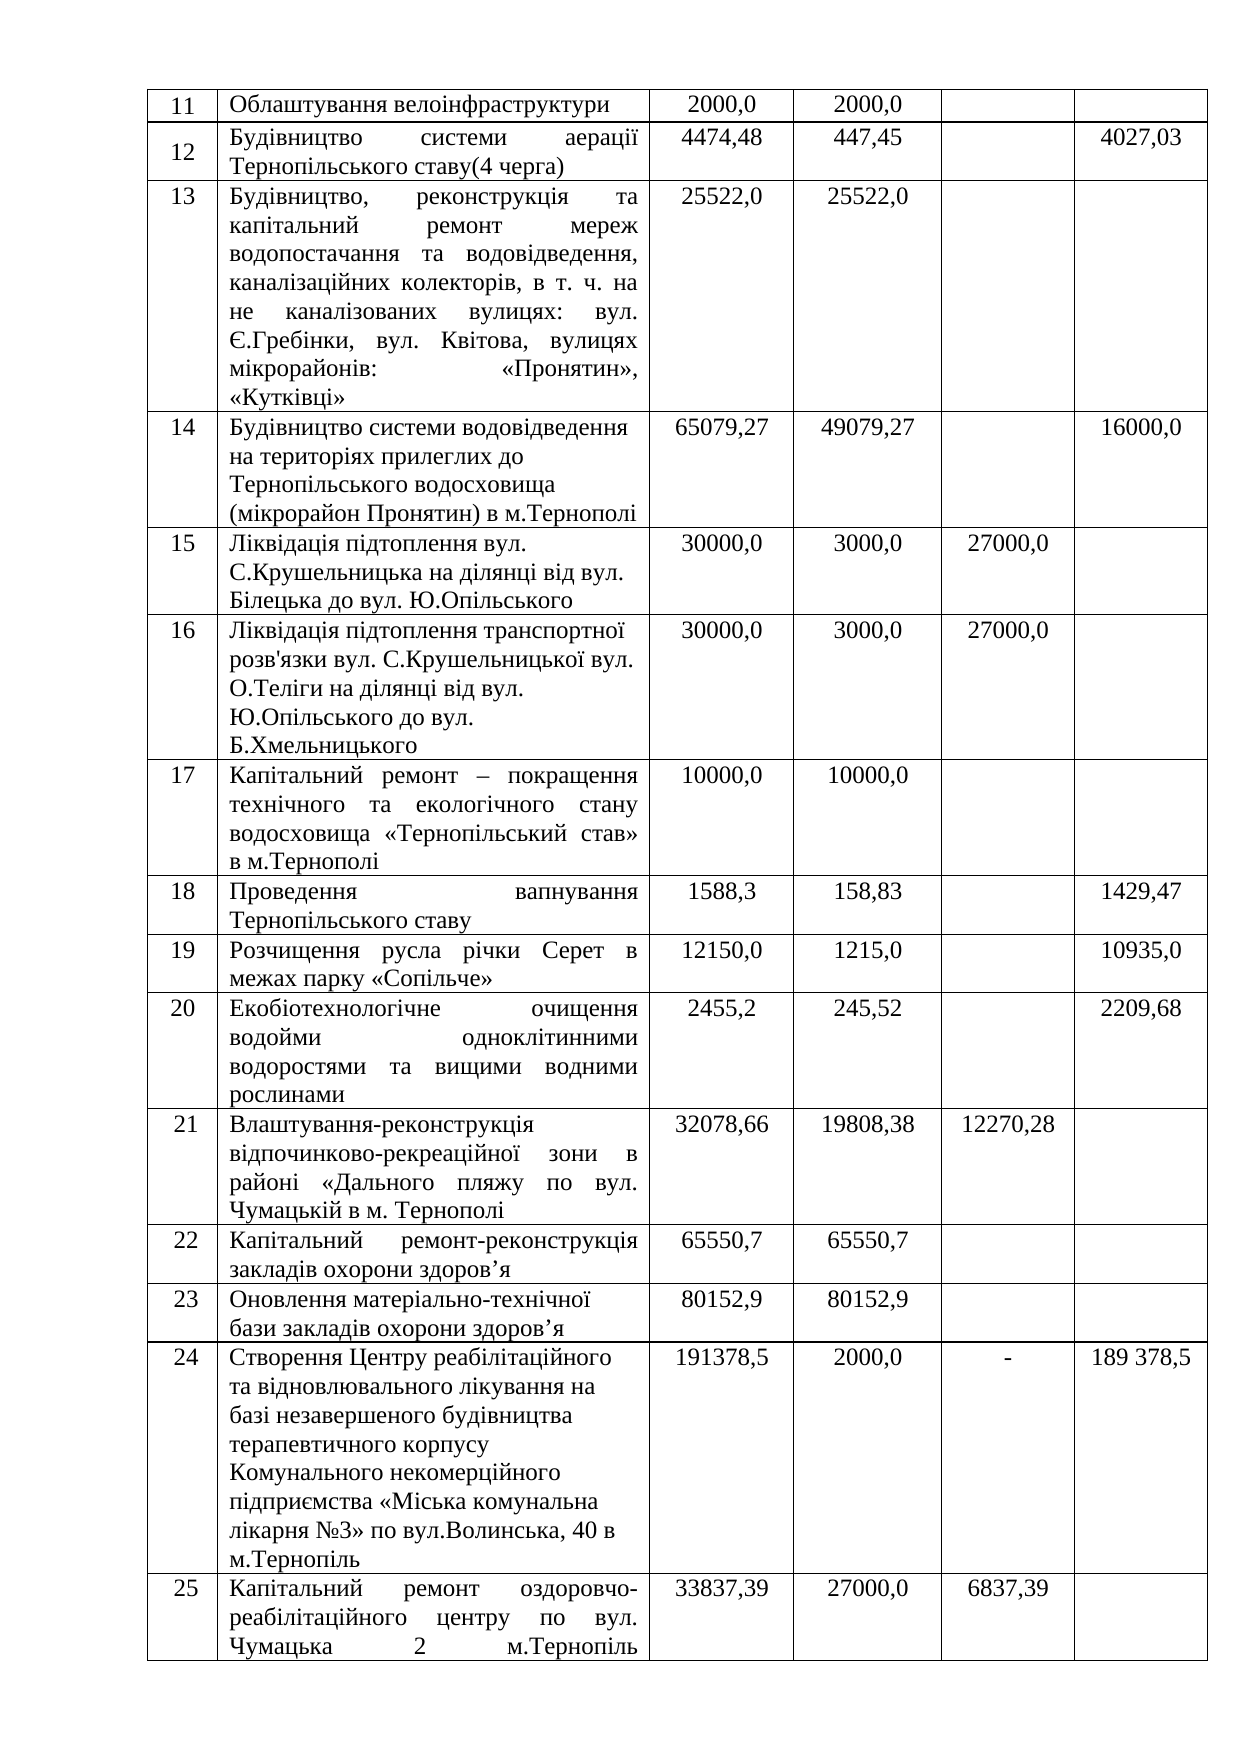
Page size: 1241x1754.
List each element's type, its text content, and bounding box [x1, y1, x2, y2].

table_cell 189 378,5 [1075, 1343, 1207, 1572]
table_cell 2209,68 [1075, 993, 1207, 1108]
table_cell 27000,0 [942, 615, 1074, 759]
table_cell 32078,66 [650, 1109, 793, 1224]
table_cell 14 [148, 412, 217, 527]
table_cell [942, 760, 1074, 875]
table_cell [942, 1284, 1074, 1341]
table_cell 245,52 [794, 993, 941, 1108]
table_cell 17 [148, 760, 217, 875]
table_cell 16000,0 [1075, 412, 1207, 527]
table_cell 2000,0 [794, 1343, 941, 1572]
table_cell Ліквідація підтоплення вул. С.Крушельницька на ділянці від вул. Білецька до вул. Ю.Опільського [218, 528, 649, 614]
table_cell [942, 935, 1074, 992]
table_cell 191378,5 [650, 1343, 793, 1572]
table_cell [942, 412, 1074, 527]
table_cell 21 [148, 1109, 217, 1224]
table_cell 6837,39 [942, 1574, 1074, 1660]
table_cell Капітальний ремонт-реконструкція закладів охорони здоров’я [218, 1225, 649, 1283]
table_cell 80152,9 [794, 1284, 941, 1341]
table_cell 447,45 [794, 123, 941, 180]
table_cell 10935,0 [1075, 935, 1207, 992]
table_cell Будівництво системи аерації Тернопільського ставу(4 черга) [218, 123, 649, 180]
table_cell 30000,0 [650, 528, 793, 614]
table_cell 23 [148, 1284, 217, 1341]
table_cell [1075, 528, 1207, 614]
table_cell 158,83 [794, 876, 941, 934]
table_cell 19 [148, 935, 217, 992]
table_cell Проведення вапнування Тернопільського ставу [218, 876, 649, 934]
table_cell 4027,03 [1075, 123, 1207, 180]
table_cell 2455,2 [650, 993, 793, 1108]
table_cell 65550,7 [650, 1225, 793, 1283]
table_cell Створення Центру реабілітаційного та відновлювального лікування на базі незавершеного будівництва терапевтичного корпусу Комунального некомерційного підприємства «Міська комунальна лікарня №3» по вул.Волинська, 40 в м.Тернопіль [218, 1343, 649, 1572]
table_cell 1215,0 [794, 935, 941, 992]
table_cell 13 [148, 181, 217, 411]
table_cell [1075, 615, 1207, 759]
table_cell [1075, 760, 1207, 875]
table_cell 10000,0 [650, 760, 793, 875]
table_cell 65550,7 [794, 1225, 941, 1283]
table_cell [942, 90, 1074, 121]
table_cell 19808,38 [794, 1109, 941, 1224]
table_cell 25522,0 [794, 181, 941, 411]
table_cell 1588,3 [650, 876, 793, 934]
table_cell 80152,9 [650, 1284, 793, 1341]
table_cell [942, 876, 1074, 934]
table_cell Влаштування-реконструкція відпочинково-рекреаційної зони в районі «Дального пляжу по вул. Чумацькій в м. Тернополі [218, 1109, 649, 1224]
table_cell 27000,0 [942, 528, 1074, 614]
table_cell 15 [148, 528, 217, 614]
table_cell Будівництво системи водовідведення на територіях прилеглих до Тернопільського водосховища (мікрорайон Пронятин) в м.Тернополі [218, 412, 649, 527]
table_cell 24 [148, 1343, 217, 1572]
table_cell 49079,27 [794, 412, 941, 527]
table_cell 12150,0 [650, 935, 793, 992]
table_cell [942, 181, 1074, 411]
table_cell [942, 1225, 1074, 1283]
table_cell 16 [148, 615, 217, 759]
table_cell 22 [148, 1225, 217, 1283]
table_cell 27000,0 [794, 1574, 941, 1660]
table_cell Екобіотехнологічне очищення водойми одноклітинними водоростями та вищими водними рослинами [218, 993, 649, 1108]
table_cell 65079,27 [650, 412, 793, 527]
table_cell 33837,39 [650, 1574, 793, 1660]
table_cell 2000,0 [794, 90, 941, 121]
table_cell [218, 1574, 649, 1660]
table_cell 2000,0 [650, 90, 793, 121]
table_cell 3000,0 [794, 615, 941, 759]
table_cell 25 [148, 1574, 217, 1660]
table_cell 3000,0 [794, 528, 941, 614]
table_cell [1075, 90, 1207, 121]
table_cell [942, 993, 1074, 1108]
table_cell [1075, 181, 1207, 411]
table_cell 4474,48 [650, 123, 793, 180]
table_cell 12 [148, 123, 217, 180]
table_cell 30000,0 [650, 615, 793, 759]
table_cell Оновлення матеріально-технічної бази закладів охорони здоров’я [218, 1284, 649, 1341]
table_cell Розчищення русла річки Серет в межах парку «Сопільче» [218, 935, 649, 992]
table_cell [1075, 1225, 1207, 1283]
table_cell 11 [148, 90, 217, 121]
table_cell 20 [148, 993, 217, 1108]
table_cell 25522,0 [650, 181, 793, 411]
table_cell - [942, 1343, 1074, 1572]
table_cell 12270,28 [942, 1109, 1074, 1224]
table_cell Ліквідація підтоплення транспортної розв'язки вул. С.Крушельницької вул. О.Теліги на ділянці від вул. Ю.Опільського до вул. Б.Хмельницького [218, 615, 649, 759]
table_cell [1075, 1284, 1207, 1341]
table_cell Капітальний ремонт – покращення технічного та екологічного стану водосховища «Тернопільський став» в м.Тернополі [218, 760, 649, 875]
table_cell 18 [148, 876, 217, 934]
table_cell [1075, 1574, 1207, 1660]
table_cell 1429,47 [1075, 876, 1207, 934]
table_cell Облаштування велоінфраструктури [218, 90, 649, 121]
table_cell 10000,0 [794, 760, 941, 875]
table_cell Будівництво, реконструкція та капітальний ремонт мереж водопостачання та водовідведення, каналізаційних колекторів, в т. ч. на не каналізованих вулицях: вул. Є.Гребінки, вул. Квітова, вулицях мікрорайонів: «Пронятин», «Кутківці» [218, 181, 649, 411]
table_cell [942, 123, 1074, 180]
table_cell [1075, 1109, 1207, 1224]
